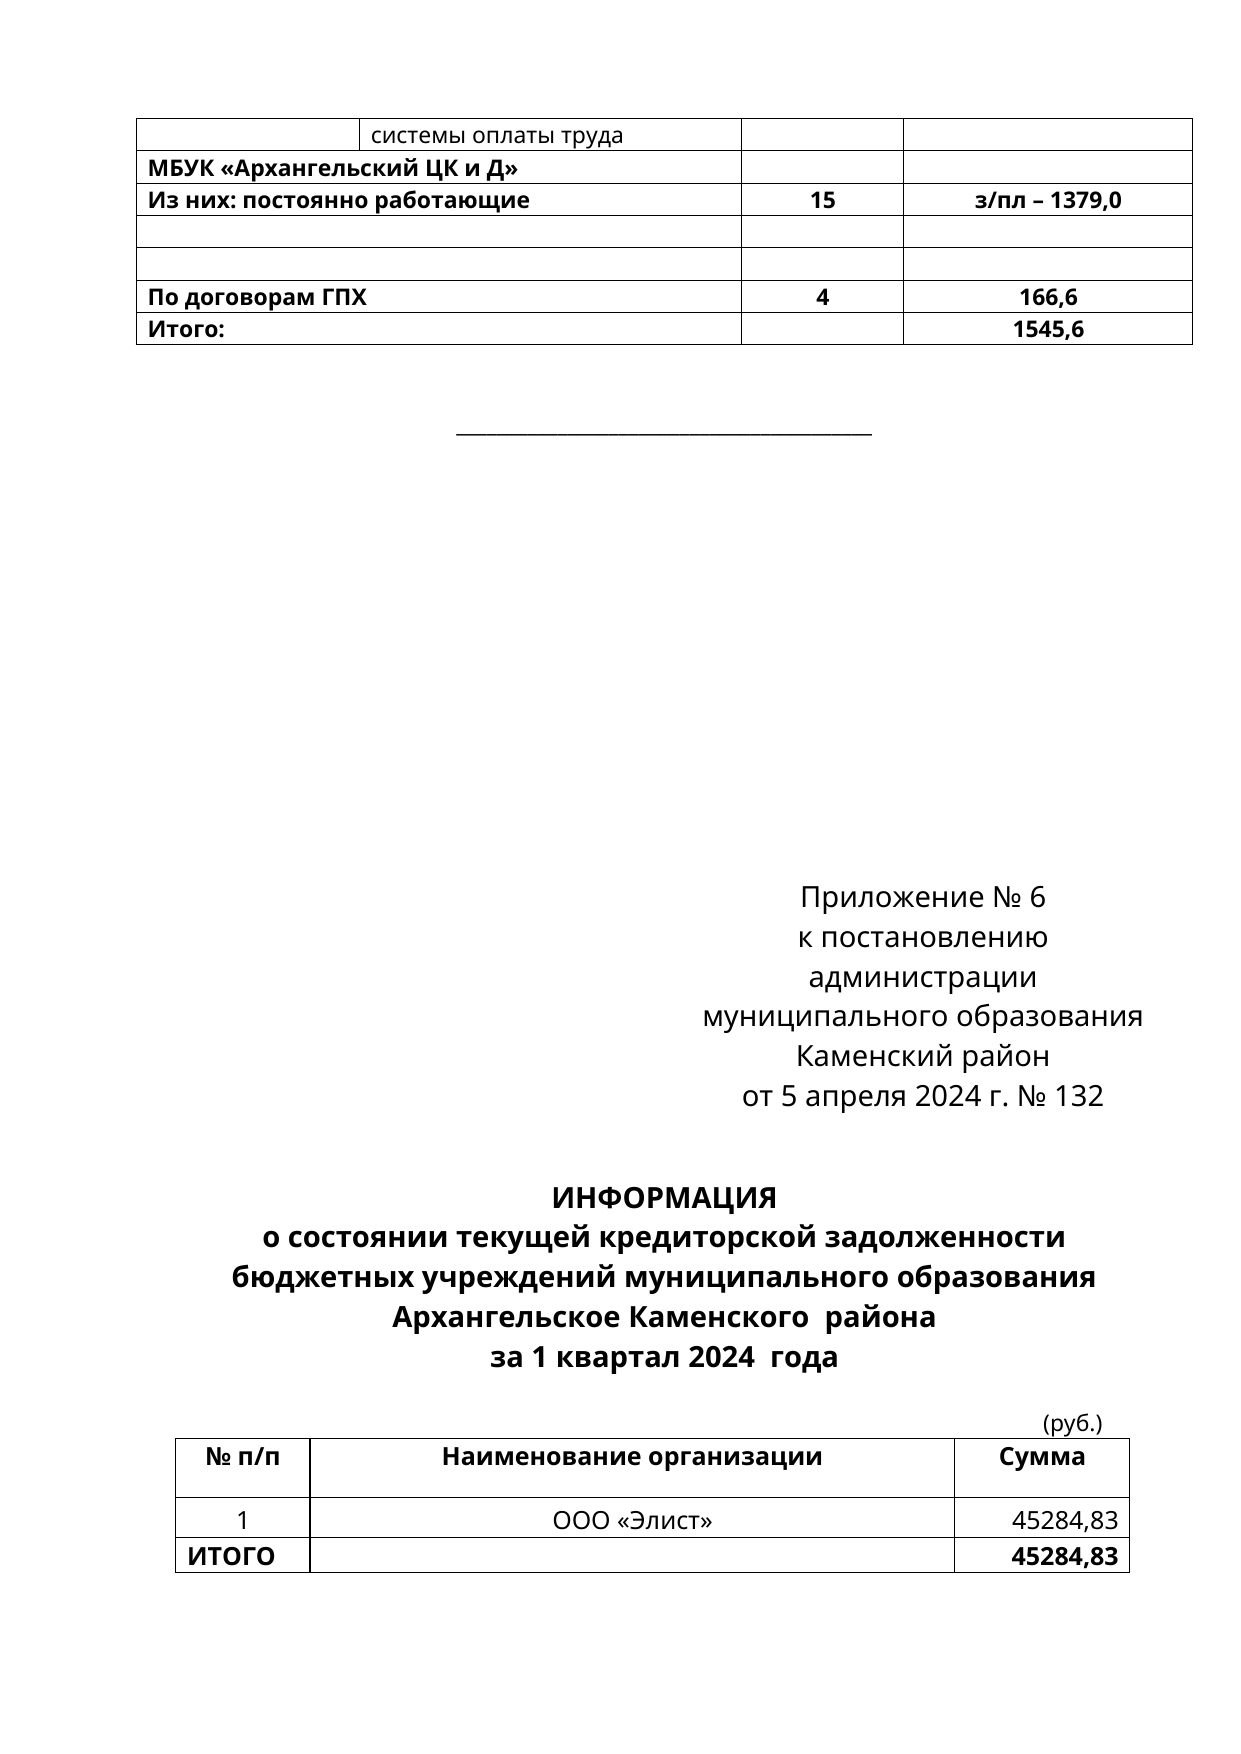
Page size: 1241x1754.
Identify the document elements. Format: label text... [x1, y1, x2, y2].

table_cell 1 [176, 1498, 309, 1537]
text Каменский район [694, 1035, 1152, 1075]
table_cell ООО «Элист» [311, 1498, 954, 1537]
table_cell Итого: [137, 313, 741, 344]
text муниципального образования [694, 996, 1152, 1035]
table_header Наименование организации [311, 1439, 954, 1497]
table_cell [904, 151, 1192, 183]
table_cell з/пл – 1379,0 [904, 184, 1192, 215]
text за 1 квартал 2024 года [177, 1336, 1152, 1376]
table_cell 15 [742, 184, 903, 215]
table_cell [360, 119, 741, 150]
table_cell 166,6 [904, 281, 1192, 312]
table_cell 1545,6 [904, 313, 1192, 344]
text ИНФОРМАЦИЯ [177, 1177, 1152, 1217]
table_cell [742, 119, 903, 150]
table_cell [137, 216, 741, 247]
table_cell ИТОГО [176, 1538, 309, 1572]
table_cell [742, 216, 903, 247]
table_cell [742, 151, 903, 183]
table_cell [742, 248, 903, 279]
table_cell 4 [742, 281, 903, 312]
text от 5 апреля 2024 г. № 132 [694, 1075, 1152, 1114]
table_cell [904, 248, 1192, 279]
table_cell [742, 313, 903, 344]
table_cell [311, 1538, 954, 1572]
table_cell Из них: постоянно работающие [137, 184, 741, 215]
table_header Сумма [955, 1439, 1129, 1497]
table_cell [904, 119, 1192, 150]
text _________________________________________ [177, 408, 1152, 439]
text о состоянии текущей кредиторской задолженности бюджетных учреждений муниципального образования Архангельское Каменского района [177, 1217, 1152, 1336]
text Приложение № 6 [694, 876, 1152, 916]
table_header № п/п [176, 1439, 309, 1497]
table_cell По договорам ГПХ [137, 281, 741, 312]
text к постановлению администрации [694, 916, 1152, 996]
table_cell [904, 216, 1192, 247]
table_cell МБУК «Архангельский ЦК и Д» [137, 151, 741, 183]
text (руб.) [177, 1407, 1152, 1438]
table_cell 45284,83 [955, 1538, 1129, 1572]
table_cell 45284,83 [955, 1498, 1129, 1537]
table_cell [137, 248, 741, 279]
